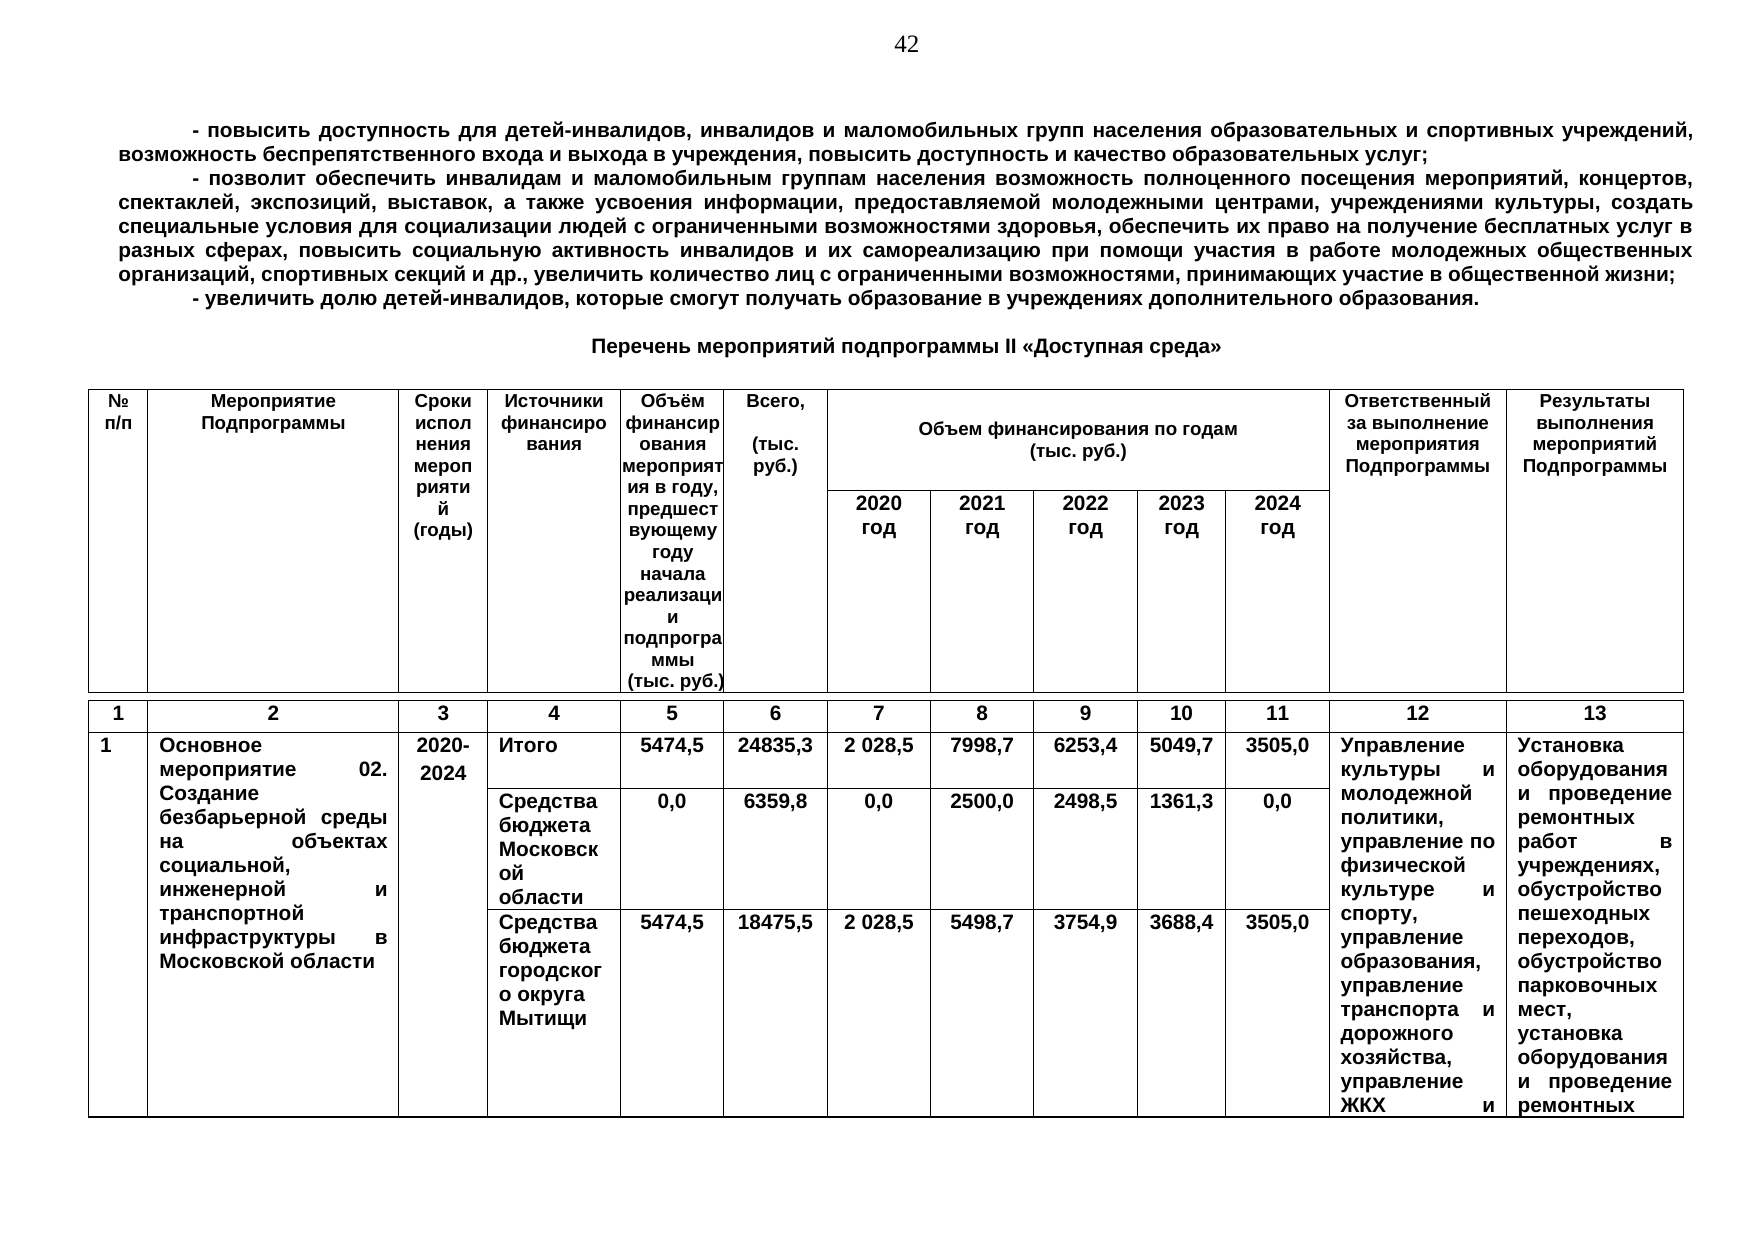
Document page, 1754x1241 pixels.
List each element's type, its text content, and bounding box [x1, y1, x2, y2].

table_cell 2024 год [1226, 491, 1329, 692]
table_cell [488, 910, 620, 1116]
table_header Объем финансирования по годам (тыс. руб.) [828, 390, 1329, 489]
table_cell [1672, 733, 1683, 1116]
table_cell 2 028,5 [828, 733, 930, 788]
table_header 11 [1226, 701, 1329, 732]
table_cell 0,0 [621, 789, 723, 909]
table_header Результаты выполнения мероприятий Подпрограммы [1507, 390, 1683, 692]
table_header Мероприятие Подпрограммы [148, 390, 398, 692]
table_header 3 [399, 701, 487, 732]
text - повысить доступность для детей-инвалидов, инвалидов и маломобильных групп населения образовательных и спортивных учреждений, возможность беспрепятственного входа и выхода в учреждения, повысить доступность и качество образовательных услуг; [118, 118, 1695, 166]
table_cell 2500,0 [931, 789, 1033, 909]
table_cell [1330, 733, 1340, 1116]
table_cell 6253,4 [1034, 733, 1137, 788]
table_cell 1 [89, 733, 147, 1116]
table_cell 5474,5 [621, 733, 723, 788]
table_header 4 [488, 701, 620, 732]
table_header Сроки исполнения мероприятий (годы) [399, 390, 487, 692]
table_header 9 [1034, 701, 1137, 732]
table_header 5 [621, 701, 723, 732]
table_header Ответственный за выполнение мероприятия Подпрограммы [1330, 390, 1506, 692]
table_header 10 [1138, 701, 1225, 732]
table_header 12 [1330, 701, 1506, 732]
text - позволит обеспечить инвалидам и маломобильным группам населения возможность полноценного посещения мероприятий, концертов, спектаклей, экспозиций, выставок, а также усвоения информации, предоставляемой молодежными центрами, учреждениями культуры, создать специальные условия для социализации людей с ограниченными возможностями здоровья, обеспечить их право на получение бесплатных услуг в разных сферах, повысить социальную активность инвалидов и их самореализацию при помощи участия в работе молодежных общественных организаций, спортивных секций и др., увеличить количество лиц с ограниченными возможностями, принимающих участие в общественной жизни; [118, 166, 1695, 286]
table_cell 5474,5 [621, 910, 723, 1116]
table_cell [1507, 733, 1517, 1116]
table_cell Основное мероприятие 02. Создание безбарьерной среды на объектах социальной, инженерной и транспортной инфраструктуры в Московской области [148, 733, 398, 1116]
table_cell 2498,5 [1034, 789, 1137, 909]
table_header 2 [148, 701, 398, 732]
table_header Всего, (тыс. руб.) [724, 390, 827, 692]
table_cell 5498,7 [931, 910, 1033, 1116]
table_cell Итого [488, 733, 620, 788]
table_cell 7998,7 [931, 733, 1033, 788]
table_header 13 [1507, 701, 1683, 732]
table_cell 18475,5 [724, 910, 827, 1116]
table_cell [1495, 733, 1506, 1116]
table_cell 3688,4 [1138, 910, 1225, 1116]
table_cell 3754,9 [1034, 910, 1137, 1116]
table_header Источники финансирования [488, 390, 620, 692]
table_cell 5049,7 [1138, 733, 1225, 788]
table_cell 24835,3 [724, 733, 827, 788]
table_cell 2020 год [828, 491, 930, 692]
table_header 8 [931, 701, 1033, 732]
table_cell 2021 год [931, 491, 1033, 692]
table_cell 2023 год [1138, 491, 1225, 692]
table_cell 3505,0 [1226, 733, 1329, 788]
table_header 6 [724, 701, 827, 732]
text Перечень мероприятий подпрограммы II «Доступная среда» [118, 334, 1695, 358]
table_header № п/п [89, 390, 147, 692]
table_header Объём финансирования мероприятия в году, предшествующему году начала реализации подпрограммы (тыс. руб.) [621, 390, 723, 692]
table_cell 2020- 2024 [399, 733, 487, 1116]
table_header 7 [828, 701, 930, 732]
table_cell 3505,0 [1226, 910, 1329, 1116]
table_cell 2 028,5 [828, 910, 930, 1116]
table_header 1 [89, 701, 147, 732]
text - увеличить долю детей-инвалидов, которые смогут получать образование в учреждениях дополнительного образования. [118, 286, 1695, 310]
table_cell 0,0 [1226, 789, 1329, 909]
table_cell 2022 год [1034, 491, 1137, 692]
table_cell 0,0 [828, 789, 930, 909]
table_cell 1361,3 [1138, 789, 1225, 909]
table_cell 6359,8 [724, 789, 827, 909]
